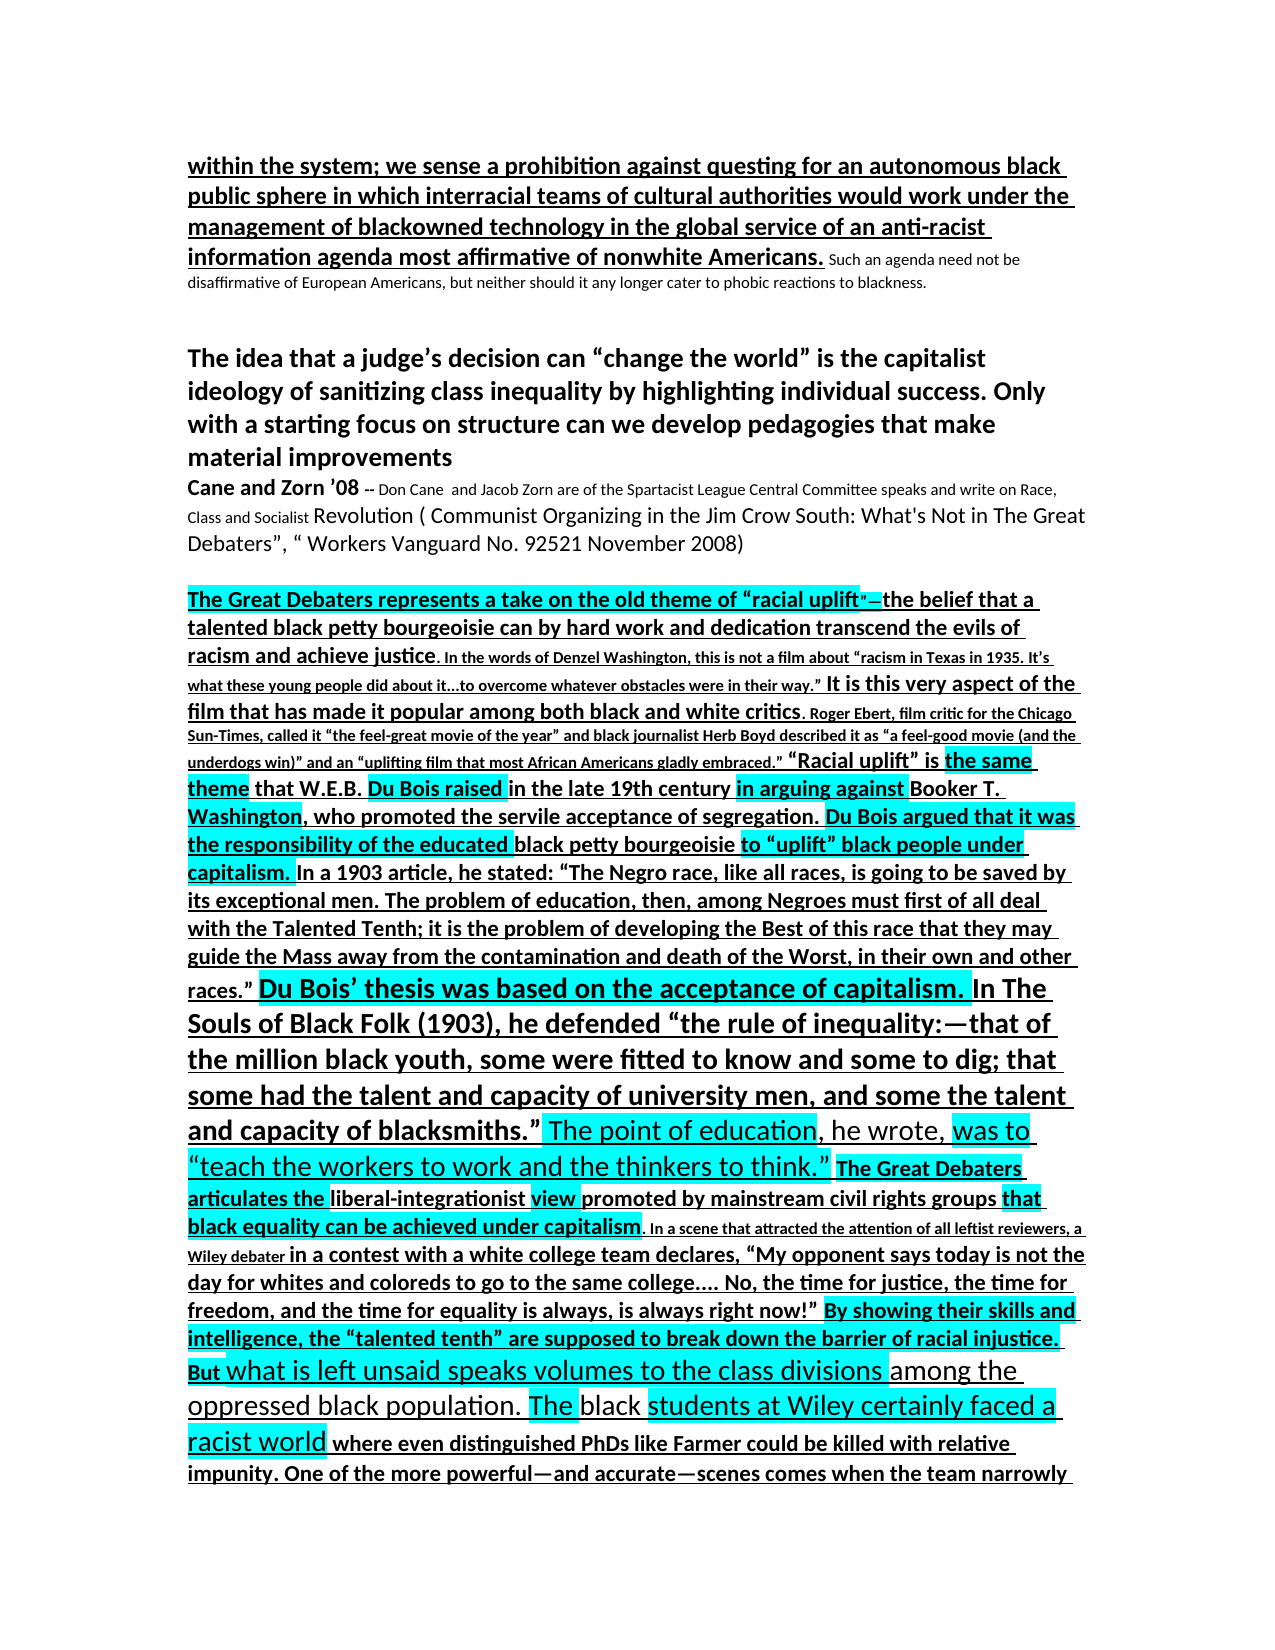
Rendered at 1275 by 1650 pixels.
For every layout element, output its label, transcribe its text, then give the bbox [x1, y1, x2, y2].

subtitle The idea that a judge’s decision can “change the world” is the capitalist ideology of sanitizing class inequality by highlighting individual success. Only with a starting focus on structure can we develop pedagogies that make material improvements [187, 341, 1087, 473]
text Cane and Zorn ’08 -- Don Cane and Jacob Zorn are of the Spartacist League Central Committee speaks and write on Race, Class and Socialist Revolution ( Communist Organizing in the Jim Crow South: What's Not in The Great Debaters”, “ Workers Vanguard No. 92521 November 2008) [187, 473, 1087, 557]
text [187, 150, 1087, 292]
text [187, 585, 1087, 1487]
